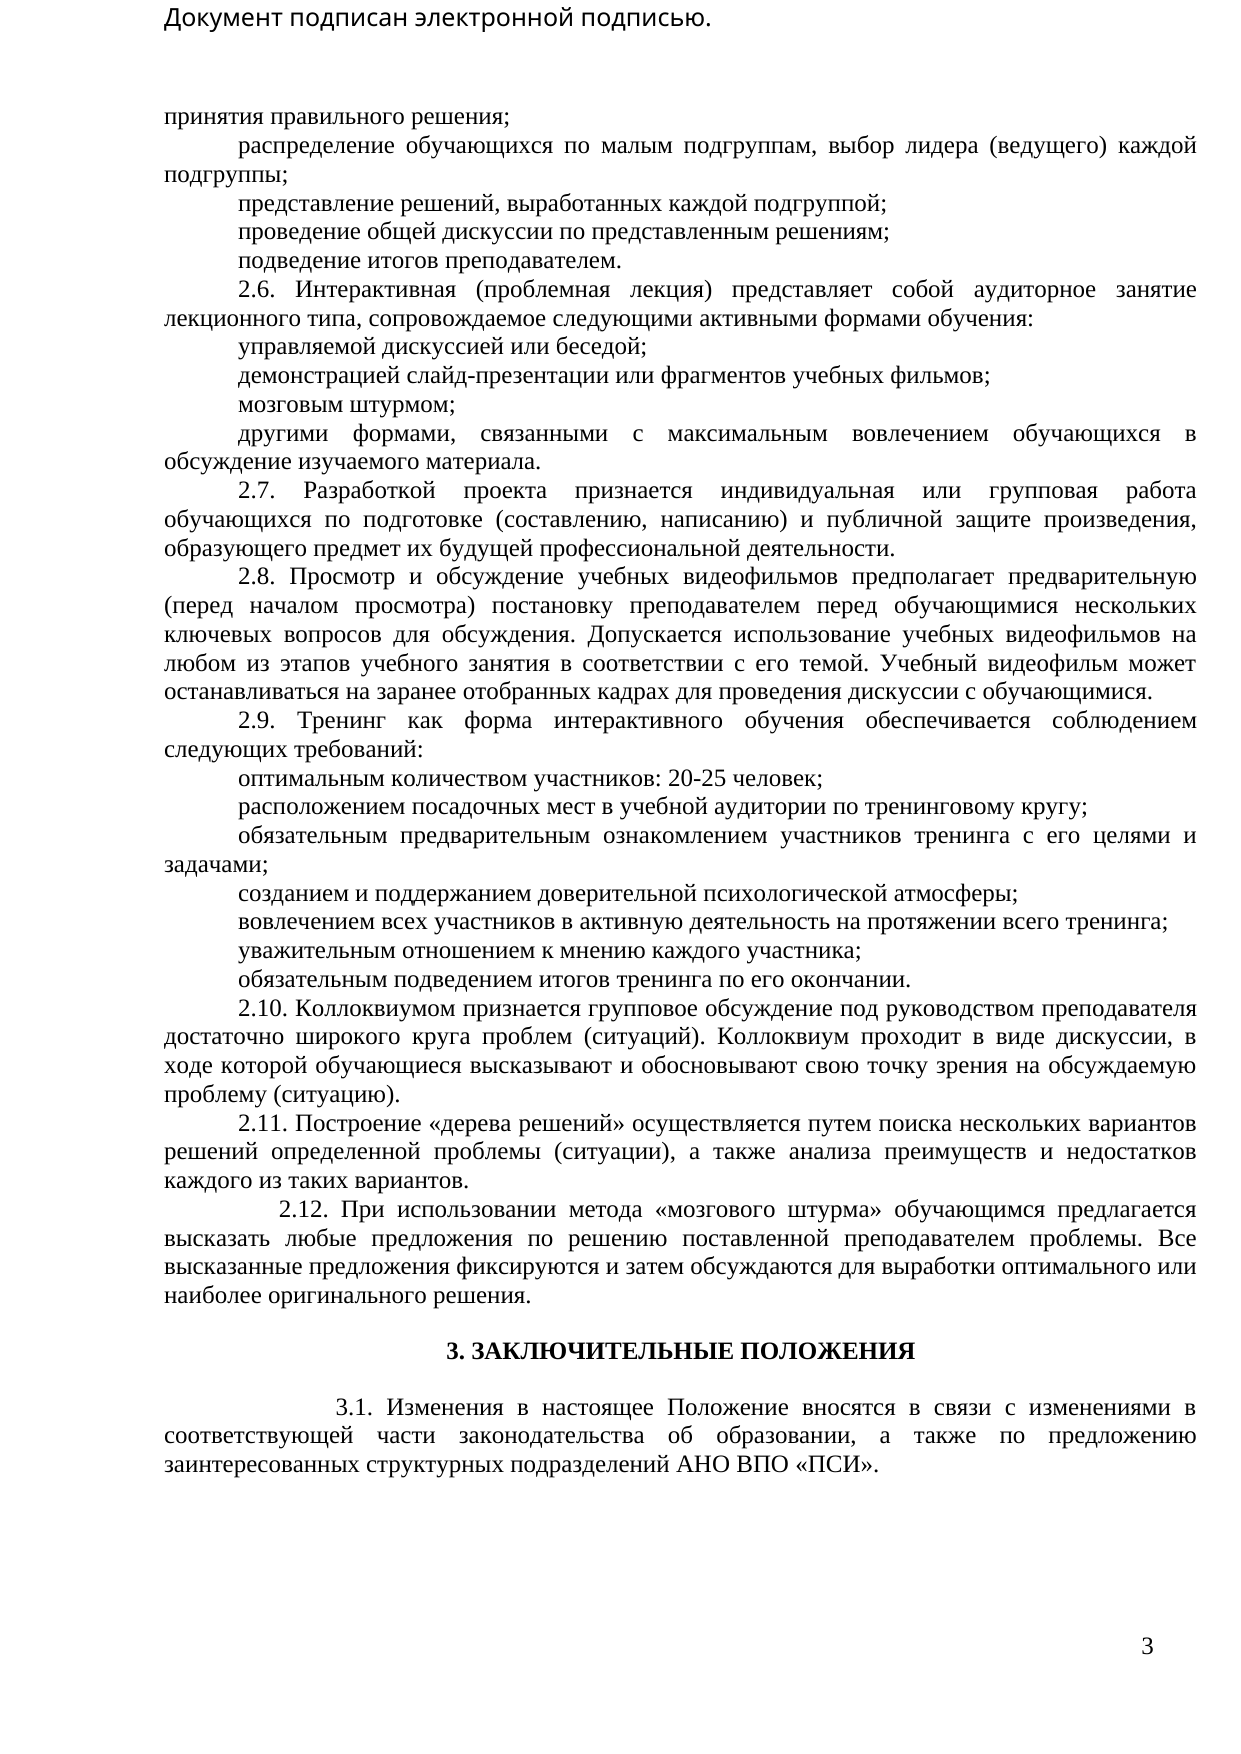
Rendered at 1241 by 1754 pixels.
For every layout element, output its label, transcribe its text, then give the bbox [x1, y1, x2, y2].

text вовлечением всех участников в активную деятельность на протяжении всего тренинга; [164, 906, 1198, 935]
text расположением посадочных мест в учебной аудитории по тренинговому кругу; [164, 791, 1198, 820]
text 2.7. Разработкой проекта признается индивидуальная или групповая работа обучающихся по подготовке (составлению, написанию) и публичной защите произведения, образующего предмет их будущей профессиональной деятельности. [164, 475, 1198, 561]
text 3. ЗАКЛЮЧИТЕЛЬНЫЕ ПОЛОЖЕНИЯ [164, 1336, 1198, 1365]
text представление решений, выработанных каждой подгруппой; [164, 188, 1198, 216]
text оптимальным количеством участников: 20-25 человек; [164, 763, 1198, 791]
text распределение обучающихся по малым подгруппам, выбор лидера (ведущего) каждой подгруппы; [164, 130, 1198, 188]
text 2.9. Тренинг как форма интерактивного обучения обеспечивается соблюдением следующих требований: [164, 705, 1198, 763]
text подведение итогов преподавателем. [164, 245, 1198, 274]
text уважительным отношением к мнению каждого участника; [164, 935, 1198, 964]
text 2.8. Просмотр и обсуждение учебных видеофильмов предполагает предварительную (перед началом просмотра) постановку преподавателем перед обучающимися нескольких ключевых вопросов для обсуждения. Допускается использование учебных видеофильмов на любом из этапов учебного занятия в соответствии с его темой. Учебный видеофильм может останавливаться на заранее отобранных кадрах для проведения дискуссии с обучающимися. [164, 561, 1198, 705]
text 2.11. Построение «дерева решений» осуществляется путем поиска нескольких вариантов решений определенной проблемы (ситуации), а также анализа преимуществ и недостатков каждого из таких вариантов. [164, 1108, 1198, 1194]
text 3.1. Изменения в настоящее Положение вносятся в связи с изменениями в соответствующей части законодательства об образовании, а также по предложению заинтересованных структурных подразделений АНО ВПО «ПСИ». [164, 1392, 1198, 1478]
text созданием и поддержанием доверительной психологической атмосферы; [164, 878, 1198, 906]
text 2.6. Интерактивная (проблемная лекция) представляет собой аудиторное занятие лекционного типа, сопровождаемое следующими активными формами обучения: [164, 274, 1198, 331]
text обязательным предварительным ознакомлением участников тренинга с его целями и задачами; [164, 820, 1198, 878]
text 2.10. Коллоквиумом признается групповое обсуждение под руководством преподавателя достаточно широкого круга проблем (ситуаций). Коллоквиум проходит в виде дискуссии, в ходе которой обучающиеся высказывают и обосновывают свою точку зрения на обсуждаемую проблему (ситуацию). [164, 993, 1198, 1108]
text мозговым штурмом; [164, 389, 1198, 418]
text 2.12. При использовании метода «мозгового штурма» обучающимся предлагается высказать любые предложения по решению поставленной преподавателем проблемы. Все высказанные предложения фиксируются и затем обсуждаются для выработки оптимального или наиболее оригинального решения. [164, 1194, 1198, 1309]
text проведение общей дискуссии по представленным решениям; [164, 216, 1198, 245]
text управляемой дискуссией или беседой; [164, 331, 1198, 360]
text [164, 101, 1198, 130]
text обязательным подведением итогов тренинга по его окончании. [164, 964, 1198, 993]
text демонстрацией слайд-презентации или фрагментов учебных фильмов; [164, 360, 1198, 389]
text другими формами, связанными с максимальным вовлечением обучающихся в обсуждение изучаемого материала. [164, 418, 1198, 475]
